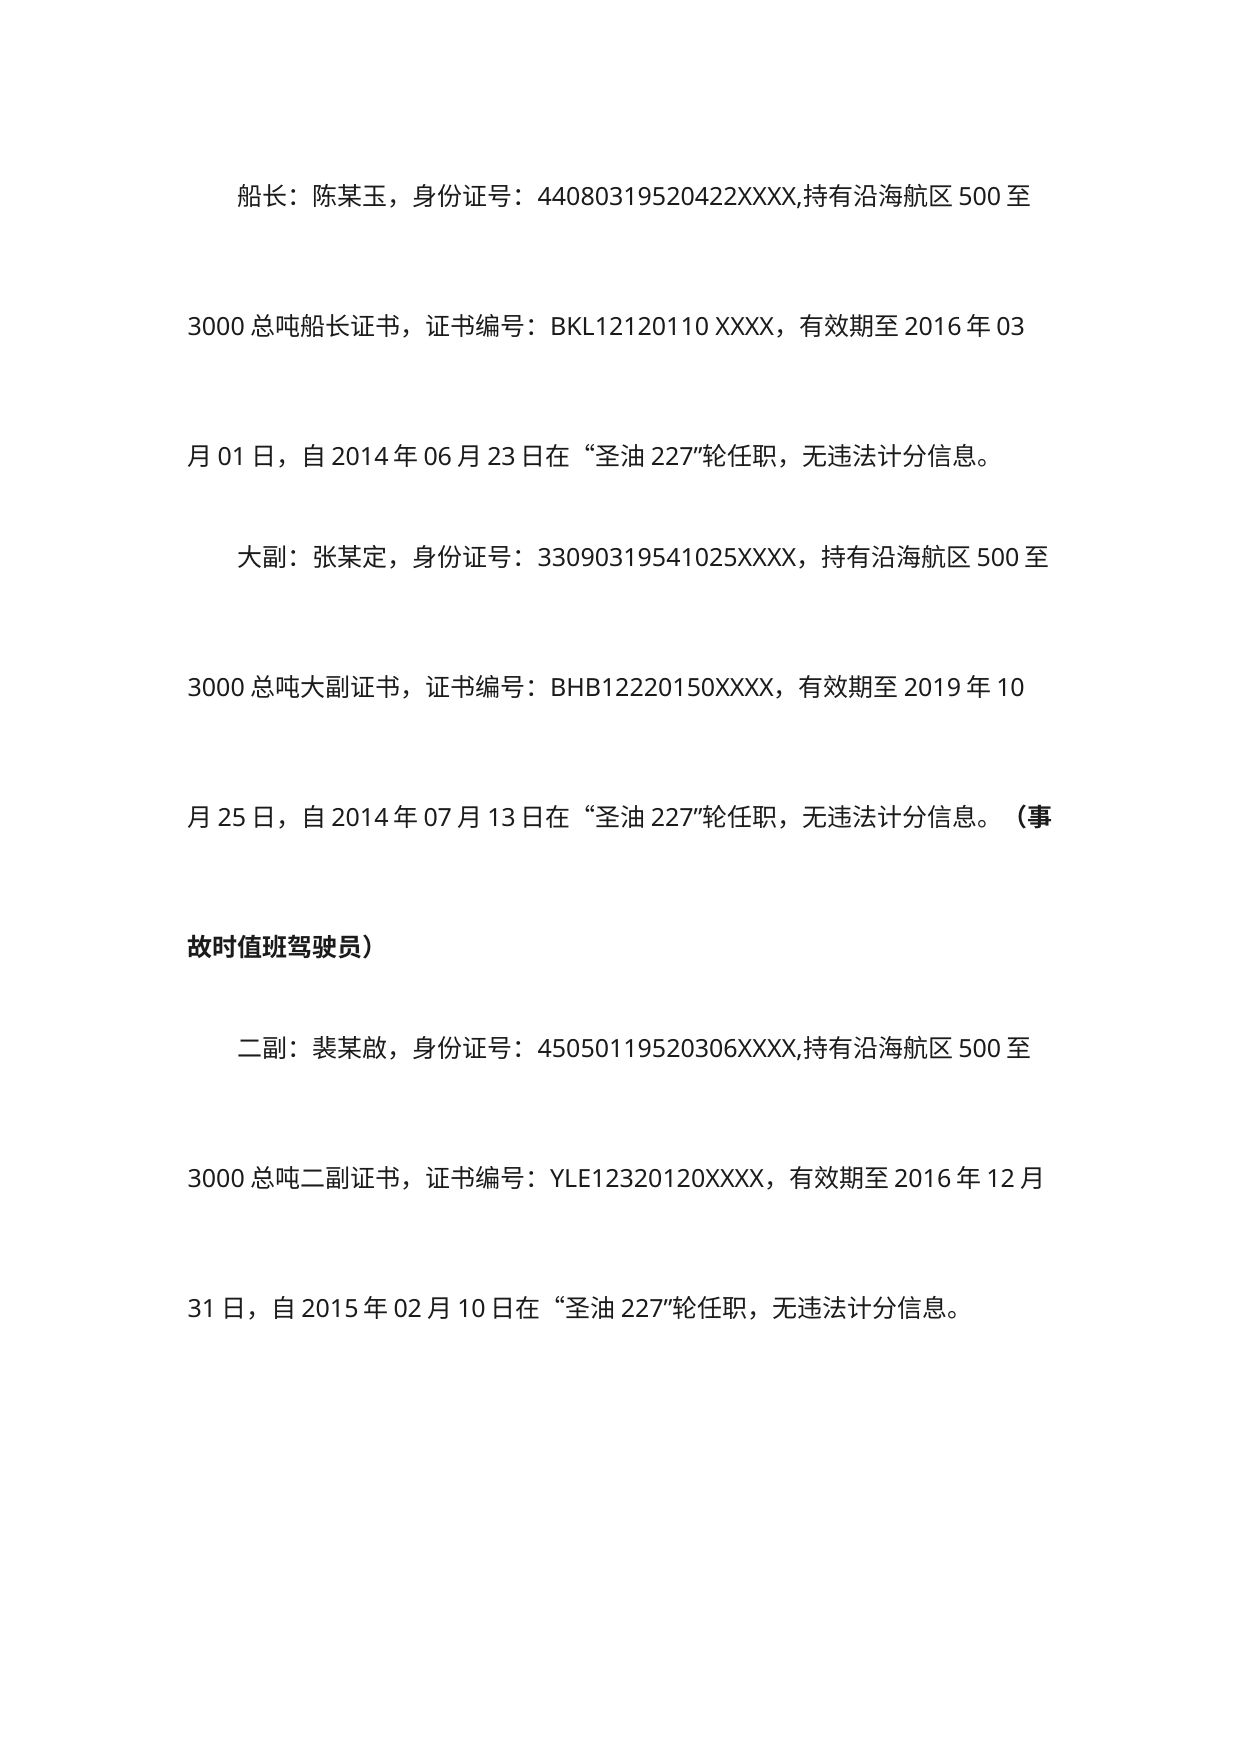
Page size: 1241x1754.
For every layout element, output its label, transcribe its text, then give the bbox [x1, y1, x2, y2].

text 二副：裴某啟，身份证号：45050119520306XXXX,持有沿海航区500至3000总吨二副证书，证书编号：YLE12320120XXXX，有效期至2016年12月31日，自2015年02月10日在“圣油227”轮任职，无违法计分信息。 [187, 1014, 1053, 1339]
text 大副：张某定，身份证号：33090319541025XXXX，持有沿海航区500至3000总吨大副证书，证书编号：BHB12220150XXXX，有效期至2019年10月25日，自2014年07月13日在“圣油227”轮任职，无违法计分信息。（事故时值班驾驶员） [187, 523, 1053, 978]
text 船长：陈某玉，身份证号：44080319520422XXXX,持有沿海航区500至3000总吨船长证书，证书编号：BKL12120110 XXXX，有效期至2016年03月01日，自2014年06月23日在“圣油227”轮任职，无违法计分信息。 [187, 162, 1053, 487]
